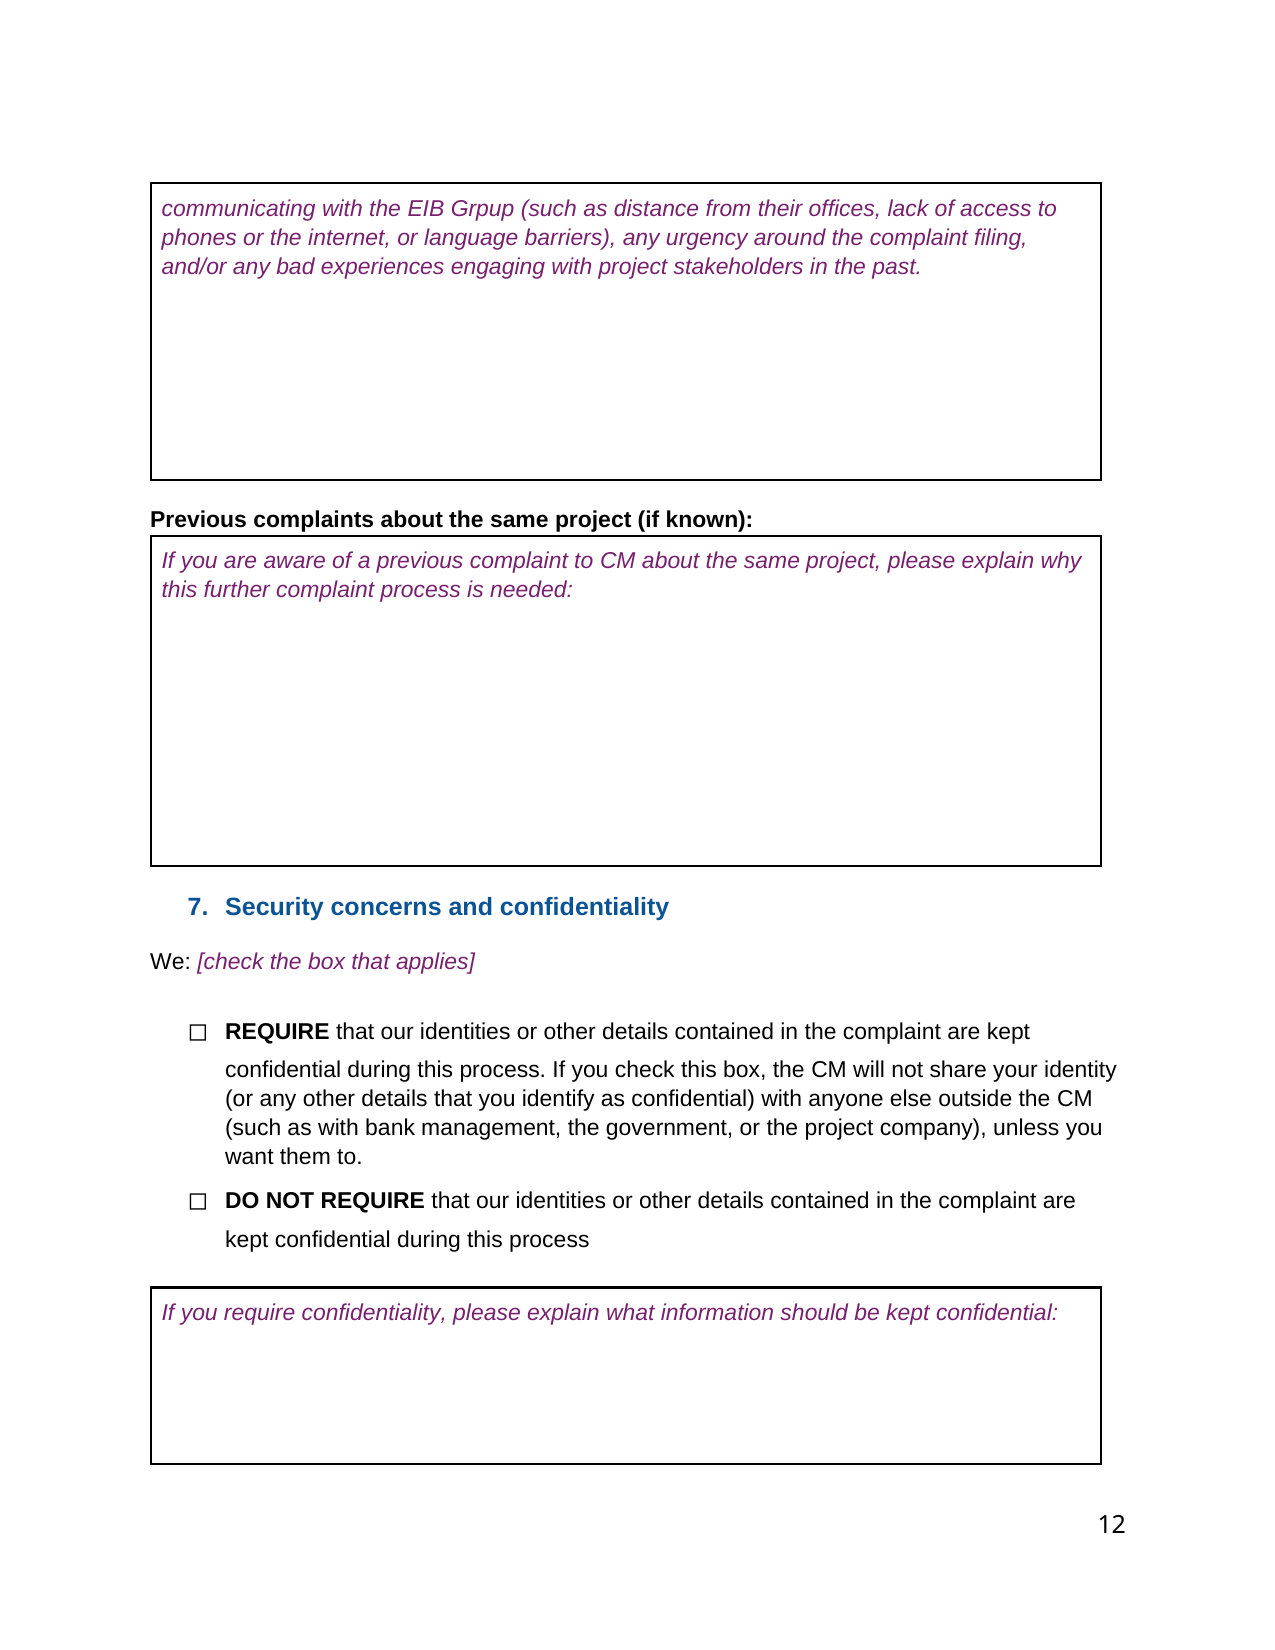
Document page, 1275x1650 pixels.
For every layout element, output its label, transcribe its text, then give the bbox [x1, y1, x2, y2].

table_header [152, 184, 1100, 479]
list DO NOT REQUIRE that our identities or other details contained in the complaint are kept confidential during this process [187, 1172, 1125, 1252]
table_header If you are aware of a previous complaint to CM about the same project, please explain why this further complaint process is needed: [152, 537, 1100, 865]
list REQUIRE that our identities or other details contained in the complaint are kept confidential during this process. If you check this box, the CM will not share your identity (or any other details that you identify as confidential) with anyone else outside the CM (such as with bank management, the government, or the project company), unless you want them to. [187, 1002, 1125, 1169]
text We: [check the box that applies] [150, 948, 1125, 975]
text Previous complaints about the same project (if known): [150, 506, 1125, 532]
subtitle Security concerns and confidentiality [187, 892, 1125, 921]
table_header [152, 1289, 1100, 1462]
